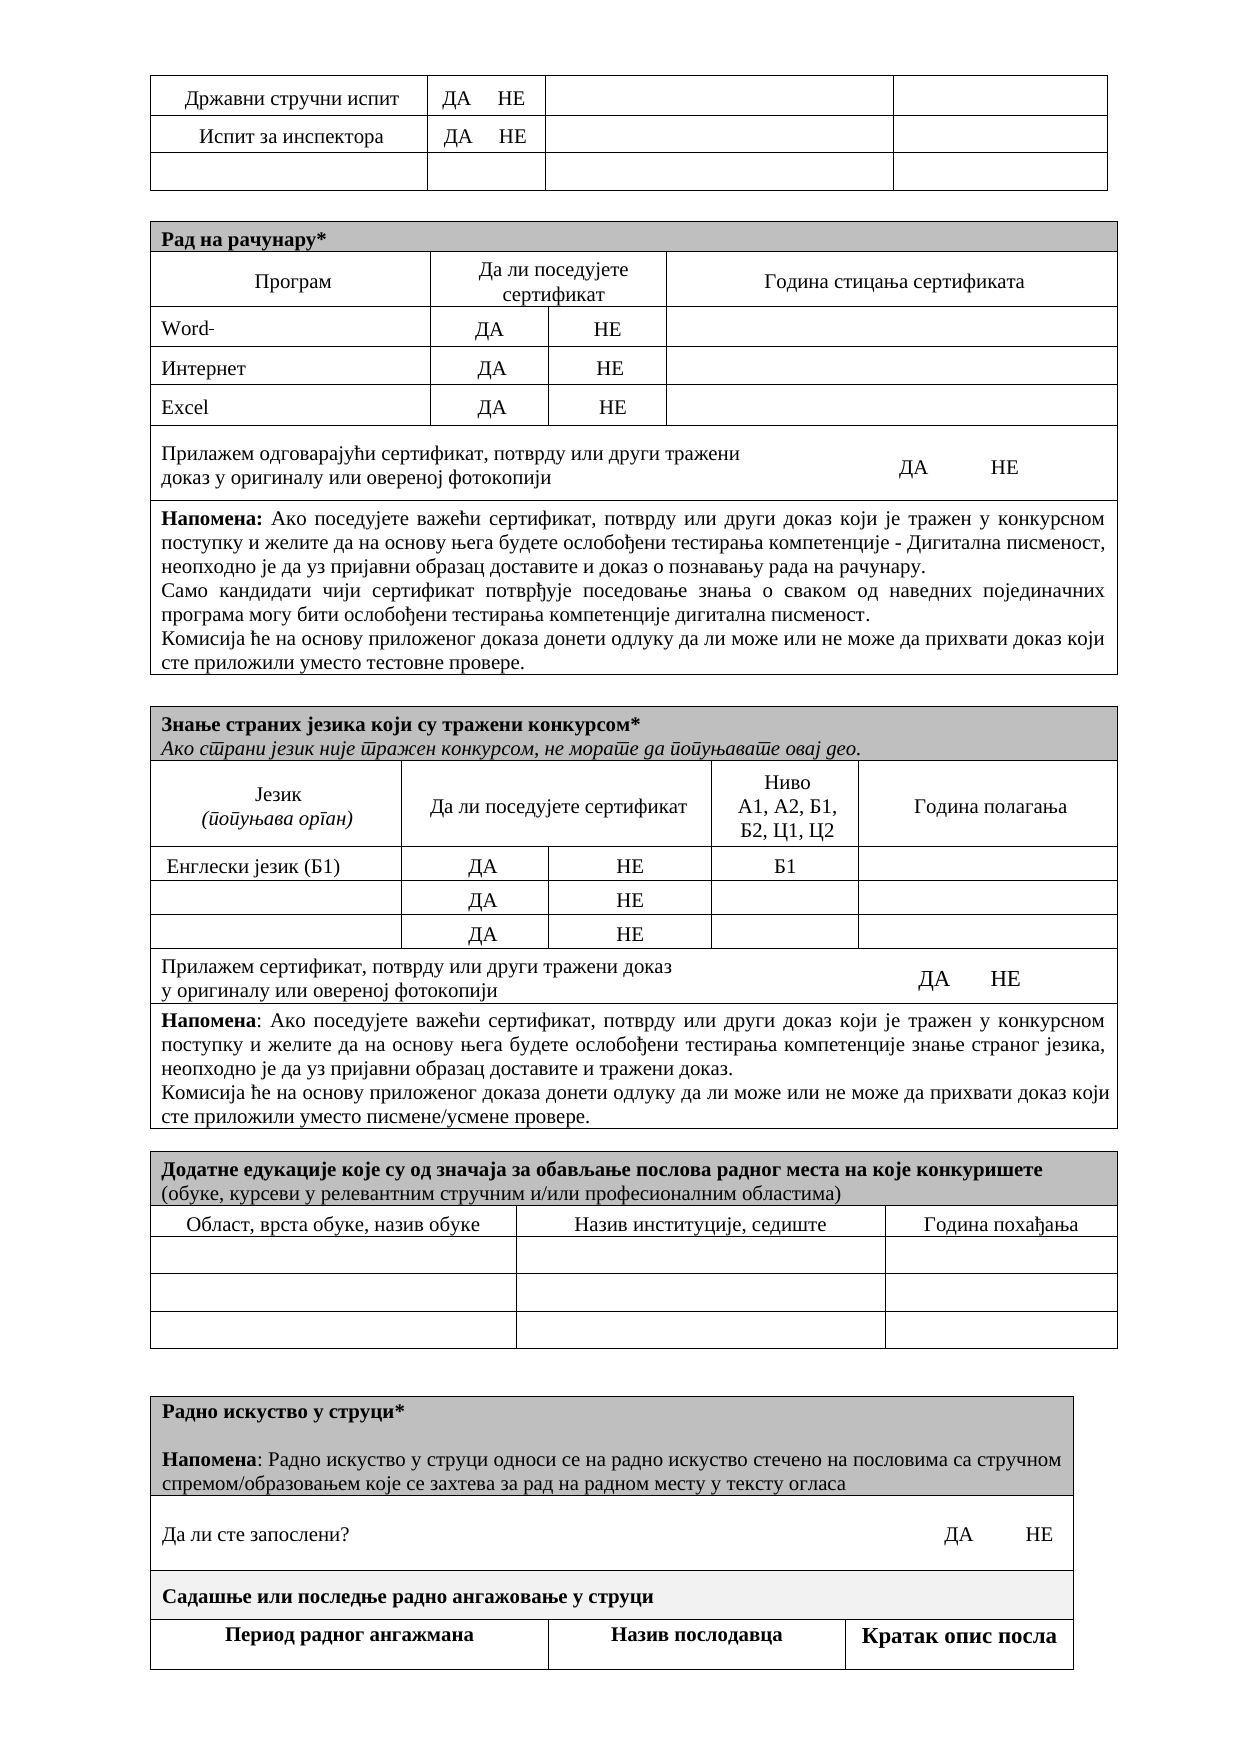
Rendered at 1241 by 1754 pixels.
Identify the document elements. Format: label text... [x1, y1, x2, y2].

table_header Радно искуство у струци* Напомена: Радно искуство у струци односи се на радно искуство стечено на пословима са стручном спремом/образовањем које се захтева за рад на радном месту у тексту огласа [151, 1397, 1073, 1495]
table_cell ДА НЕ [428, 76, 545, 114]
table_cell Б1 [712, 847, 858, 880]
table_cell ДА НЕ [817, 949, 1117, 1002]
table_cell ДА [402, 847, 548, 880]
table_cell Напомена: Ако поседујете важећи сертификат, потврду или други доказ који је тражен у конкурсном поступку и желите да на основу њега будете ослобођени тестирања компетенције знање страног језика, неопходно је да уз пријавни образац доставите и тражени доказ. Комисија ће на основу приложеног доказа донети одлуку да ли може или не може да прихвати доказ који сте приложили уместо писмене/усмене провере. [151, 1004, 1117, 1128]
table_cell Државни стручни испит [151, 76, 427, 114]
table_cell [546, 76, 893, 114]
table_cell [859, 881, 1117, 914]
table_cell Кратак опис посла [846, 1620, 1073, 1668]
table_cell [151, 1274, 516, 1311]
table_cell НЕ [549, 847, 711, 880]
table_cell Година похађања [886, 1206, 1117, 1236]
table_cell Језик (попуњава орган) [151, 761, 401, 846]
table_header [915, 707, 1117, 760]
table_cell [517, 1274, 885, 1311]
table_cell Прилажем сертификат, потврду или други тражени доказ у оригиналу или овереној фотокопији [151, 949, 817, 1002]
table_cell Програм [151, 252, 430, 306]
table_cell НЕ [549, 385, 666, 425]
table_cell [667, 307, 1117, 346]
table_cell [667, 347, 1117, 383]
table_cell НЕ [549, 915, 711, 948]
table_cell Word [151, 307, 430, 346]
table_header Рад на рачунару* [151, 222, 1117, 251]
table_cell [859, 915, 1117, 948]
table_cell [428, 153, 545, 190]
table_cell НЕ [549, 881, 711, 914]
table_cell [151, 915, 401, 948]
table_cell [712, 881, 858, 914]
table_cell Назив институције, седиште [517, 1206, 885, 1236]
table_cell Садашње или последње радно ангажовање у струци [151, 1571, 1073, 1619]
table_cell Област, врста обуке, назив обуке [151, 1206, 516, 1236]
table_cell [517, 1312, 885, 1348]
table_cell [894, 153, 1107, 190]
table_cell [151, 1312, 516, 1348]
table_cell [546, 116, 893, 152]
table_cell НЕ [549, 347, 666, 383]
table_cell [894, 76, 1107, 114]
table_cell [886, 1237, 1117, 1273]
table_cell ДА [402, 915, 548, 948]
table_cell Интернет [151, 347, 430, 383]
table_cell НЕ [549, 307, 666, 346]
table_cell Прилажем одговарајући сертификат, потврду или други тражени доказ у оригиналу или овереној фотокопији [151, 426, 888, 500]
table_cell [712, 915, 858, 948]
table_cell Назив послодавца [549, 1620, 845, 1668]
table_cell Ниво А1, А2, Б1, Б2, Ц1, Ц2 [712, 761, 858, 846]
table_cell ДА НЕ [428, 116, 545, 152]
table_cell [859, 847, 1117, 880]
table_cell [894, 116, 1107, 152]
table_cell Енглески језик (Б1) [151, 847, 401, 880]
table_cell Да ли поседујете сертификат [402, 761, 711, 846]
table_cell Година полагања [859, 761, 1117, 846]
table_cell [151, 1237, 516, 1273]
table_cell Да ли сте запослени? ДА НЕ [151, 1496, 1073, 1570]
table_header Знање страних језика који су тражени конкурсом* Ако страни језик није тражен конкурсом, не морате да попуњавате овај део. [151, 707, 915, 760]
table_cell [546, 153, 893, 190]
table_header Додатне едукације које су од значаја за обављање послова радног места на које конкуришете (обуке, курсеви у релевантним стручним и/или професионалним областима) [151, 1152, 1117, 1205]
table_cell ДА [431, 385, 548, 425]
table_cell ДА НЕ [888, 426, 1117, 500]
table_cell ДА [431, 347, 548, 383]
table_cell [886, 1274, 1117, 1311]
table_cell [151, 881, 401, 914]
table_cell [667, 385, 1117, 425]
table_cell Испит за инспектора [151, 116, 427, 152]
table_cell Excel [151, 385, 430, 425]
table_cell [517, 1237, 885, 1273]
table_cell Период радног ангажмана [151, 1620, 548, 1668]
table_cell ДА [431, 307, 548, 346]
table_cell [151, 153, 427, 190]
table_cell ДА [402, 881, 548, 914]
table_cell [886, 1312, 1117, 1348]
table_cell Година стицања сертификата [667, 252, 1117, 306]
table_cell Напомена: Ако поседујете важећи сертификат, потврду или други доказ који је тражен у конкурсном поступку и желите да на основу њега будете ослобођени тестирања компетенције - Дигитална писменост, неопходно је да уз пријавни образац доставите и доказ о познавању рада на рачунару. Само кандидати чији сертификат потврђује поседовање знања о сваком од наведних појединачних програма могу бити ослобођени тестирања компетенције дигитална писменост. Комисија ће на основу приложеног доказа донети одлуку да ли може или не може да прихвати доказ који сте приложили уместо тестовне провере. [151, 501, 1117, 674]
table_cell Да ли поседујете сертификат [431, 252, 666, 306]
